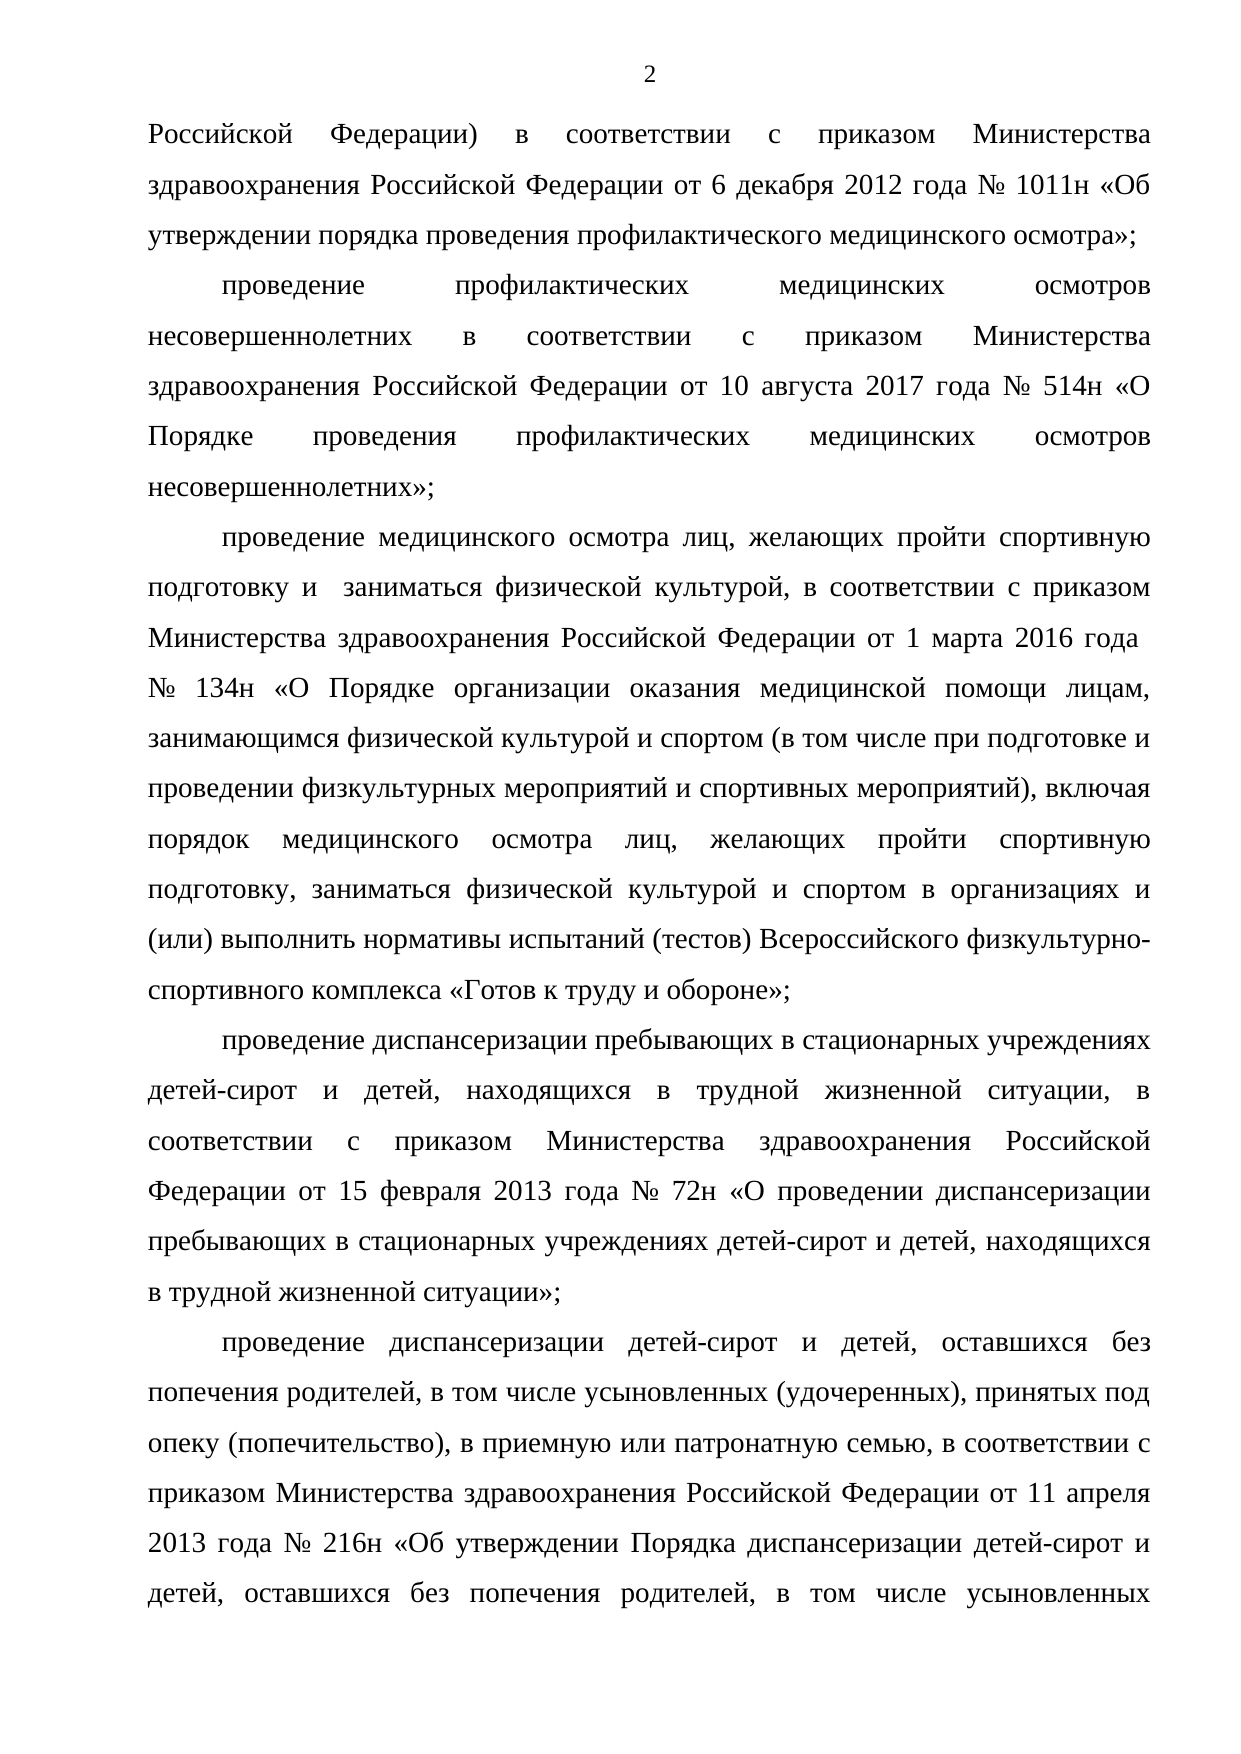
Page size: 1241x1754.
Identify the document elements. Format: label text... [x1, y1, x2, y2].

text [148, 1324, 1152, 1609]
text проведение медицинского осмотра лиц, желающих пройти спортивную подготовку и заниматься физической культурой, в соответствии с приказом Министерства здравоохранения Российской Федерации от 1 марта 2016 года № 134н «О Порядке организации оказания медицинской помощи лицам, занимающимся физической культурой и спортом (в том числе при подготовке и проведении физкультурных мероприятий и спортивных мероприятий), включая порядок медицинского осмотра лиц, желающих пройти спортивную подготовку, заниматься физической культурой и спортом в организациях и (или) выполнить нормативы испытаний (тестов) Всероссийского физкультурно-спортивного комплекса «Готов к труду и обороне»; [148, 519, 1152, 1005]
text проведение профилактических медицинских осмотров несовершеннолетних в соответствии с приказом Министерства здравоохранения Российской Федерации от 10 августа 2017 года № 514н «О Порядке проведения профилактических медицинских осмотров несовершеннолетних»; [148, 267, 1152, 502]
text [148, 117, 1152, 251]
text проведение диспансеризации пребывающих в стационарных учреждениях детей-сирот и детей, находящихся в трудной жизненной ситуации, в соответствии с приказом Министерства здравоохранения Российской Федерации от 15 февраля 2013 года № 72н «О проведении диспансеризации пребывающих в стационарных учреждениях детей-сирот и детей, находящихся в трудной жизненной ситуации»; [148, 1022, 1152, 1307]
